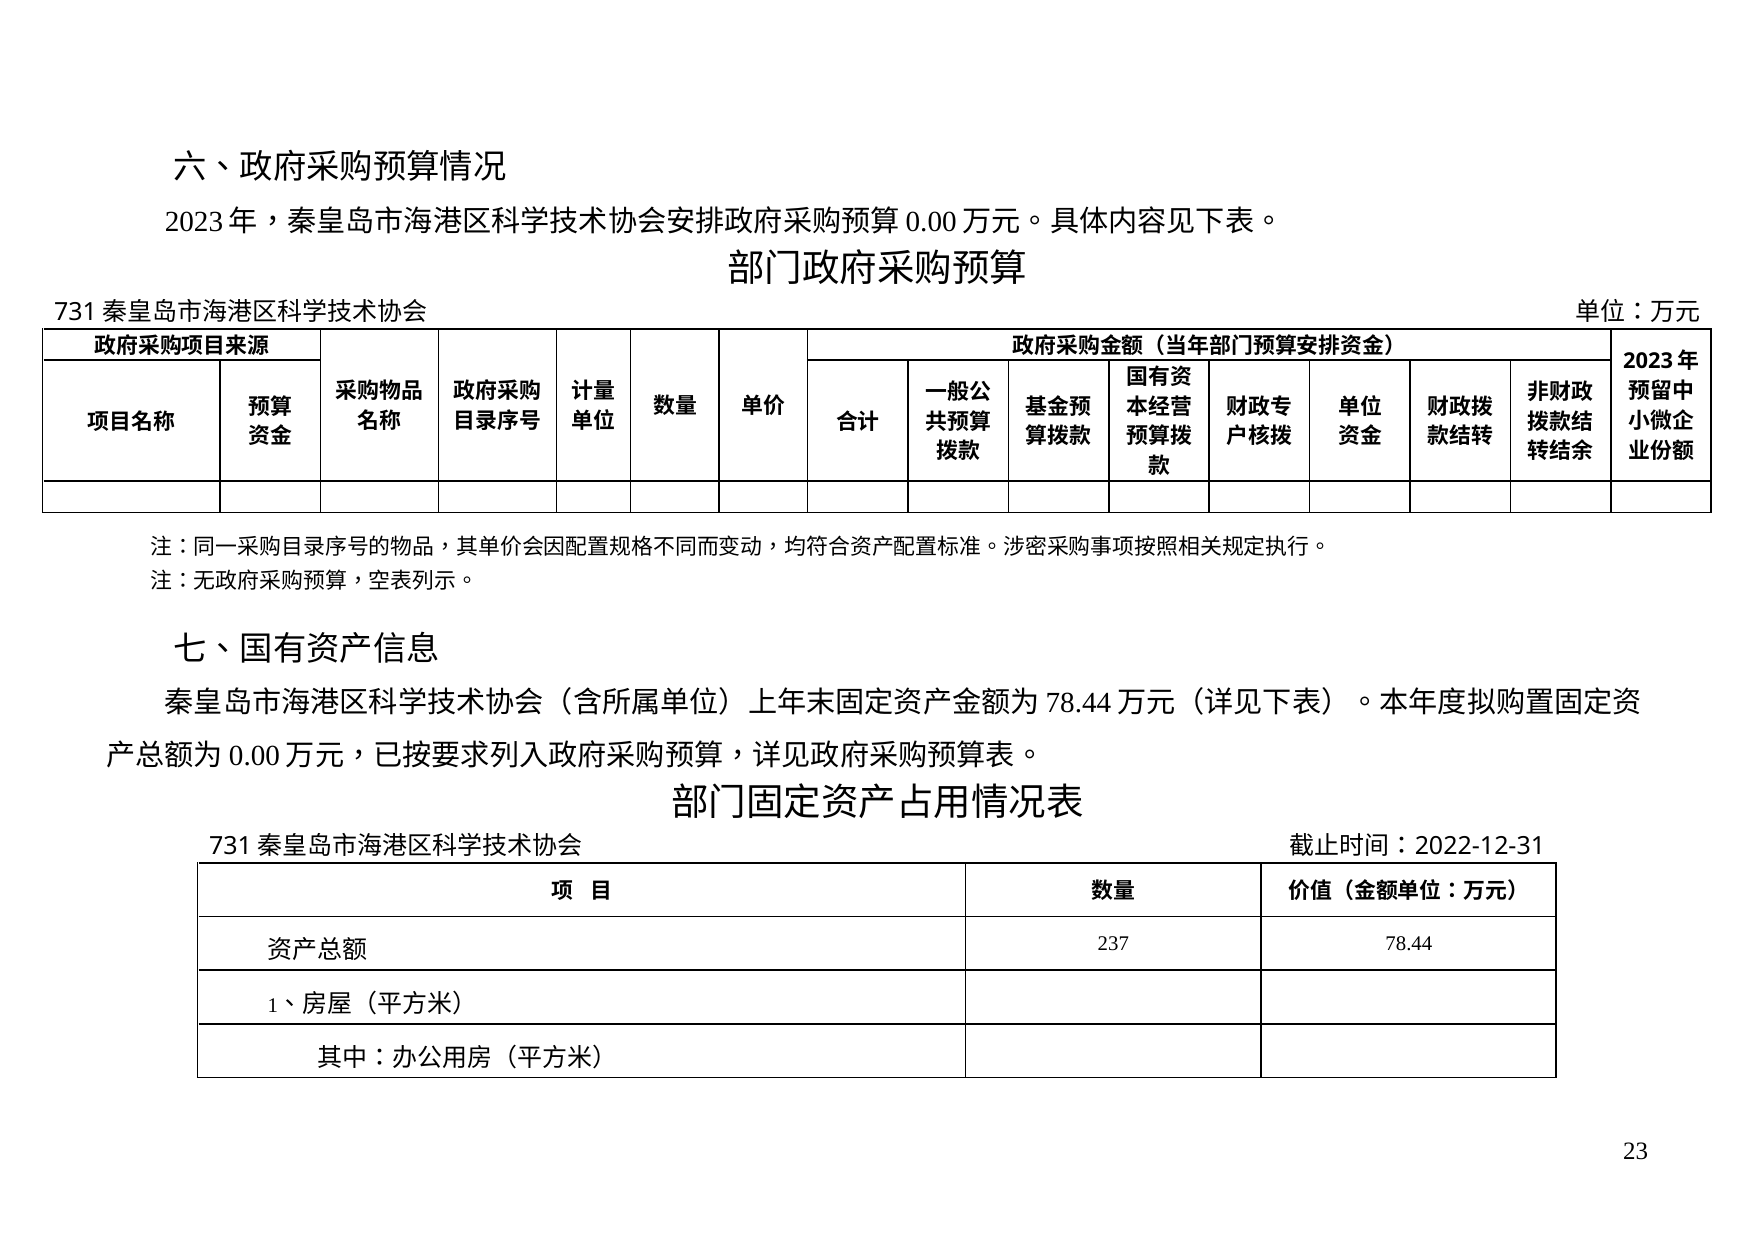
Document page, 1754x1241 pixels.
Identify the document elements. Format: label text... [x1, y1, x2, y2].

table_cell 价值（金额单位：万元） [1262, 864, 1555, 916]
table_cell 政府采购目录序号 [439, 330, 556, 480]
table_cell [631, 482, 718, 511]
text 注：无政府采购预算，空表列示。 [106, 565, 1648, 595]
table_cell 数量 [966, 864, 1260, 916]
table_cell [720, 482, 807, 511]
table_cell 项 目 [198, 863, 965, 916]
text 注：同一采购目录序号的物品，其单价会因配置规格不同而变动，均符合资产配置标准。涉密采购事项按照相关规定执行。 [106, 513, 1648, 565]
table_cell 其中：办公用房（平方米） [198, 1024, 965, 1077]
table_cell 合计 [808, 361, 907, 480]
table_cell 财政拨 款结转 [1411, 361, 1510, 480]
table_cell [557, 482, 630, 511]
table_cell [1009, 482, 1108, 511]
table_cell [1411, 482, 1510, 511]
table_cell 237 [966, 917, 1260, 969]
table_cell [221, 482, 320, 511]
table_cell [966, 971, 1260, 1023]
table_cell 预算 资金 [221, 361, 320, 480]
table_cell 国有资本经营预算拨款 [1110, 361, 1208, 480]
text 六、政府采购预算情况 [106, 143, 1648, 188]
table_cell [43, 481, 219, 511]
table_cell 基金预算拨款 [1009, 361, 1108, 480]
table_cell 2023年 预留中 小微企 业份额 [1612, 330, 1710, 480]
table_cell [808, 482, 907, 511]
table_header 单位：万元 [808, 294, 1710, 328]
table_cell [1210, 482, 1309, 511]
table_cell [1511, 482, 1610, 511]
table_header 731秦皇岛市海港区科学技术协会 [43, 294, 807, 328]
table_cell 政府采购项目来源 [43, 329, 320, 359]
text 七、国有资产信息 [106, 625, 1648, 670]
table_cell 一般公共预算拨款 [909, 361, 1008, 480]
table_cell [321, 482, 438, 511]
table_header 731秦皇岛市海港区科学技术协会 [198, 828, 965, 862]
table_cell [439, 482, 556, 511]
text 部门固定资产占用情况表 [106, 775, 1648, 826]
table_cell 单位 资金 [1310, 361, 1409, 480]
table_cell 财政专户核拨 [1210, 361, 1309, 480]
table_cell 资产总额 [198, 917, 965, 969]
table_cell 单价 [720, 330, 807, 480]
table_cell 78.44 [1262, 917, 1555, 969]
table_header 截止时间：2022-12-31 [966, 828, 1555, 862]
table_cell [909, 482, 1008, 511]
table_cell 非财政 拨款结 转结余 [1511, 361, 1610, 480]
table_cell [966, 1025, 1260, 1077]
table_cell 采购物品名称 [321, 330, 438, 480]
table_cell [1262, 971, 1555, 1023]
table_cell [1110, 482, 1208, 511]
table_cell 政府采购金额（当年部门预算安排资金） [808, 330, 1610, 359]
text 部门政府采购预算 [106, 241, 1648, 292]
table_cell 计量 单位 [557, 330, 630, 480]
text 秦皇岛市海港区科学技术协会（含所属单位）上年末固定资产金额为78.44万元（详见下表）。本年度拟购置固定资产总额为0.00万元，已按要求列入政府采购预算，详见政府采购预算表。 [106, 671, 1648, 775]
table_cell 项目名称 [43, 360, 219, 480]
table_cell 数量 [631, 330, 718, 480]
table_cell [1310, 482, 1409, 511]
table_cell [1262, 1025, 1555, 1077]
table_cell [1612, 482, 1710, 511]
text 2023年，秦皇岛市海港区科学技术协会安排政府采购预算0.00万元。具体内容见下表。 [106, 189, 1648, 241]
table_cell 1、房屋（平方米） [198, 970, 965, 1023]
